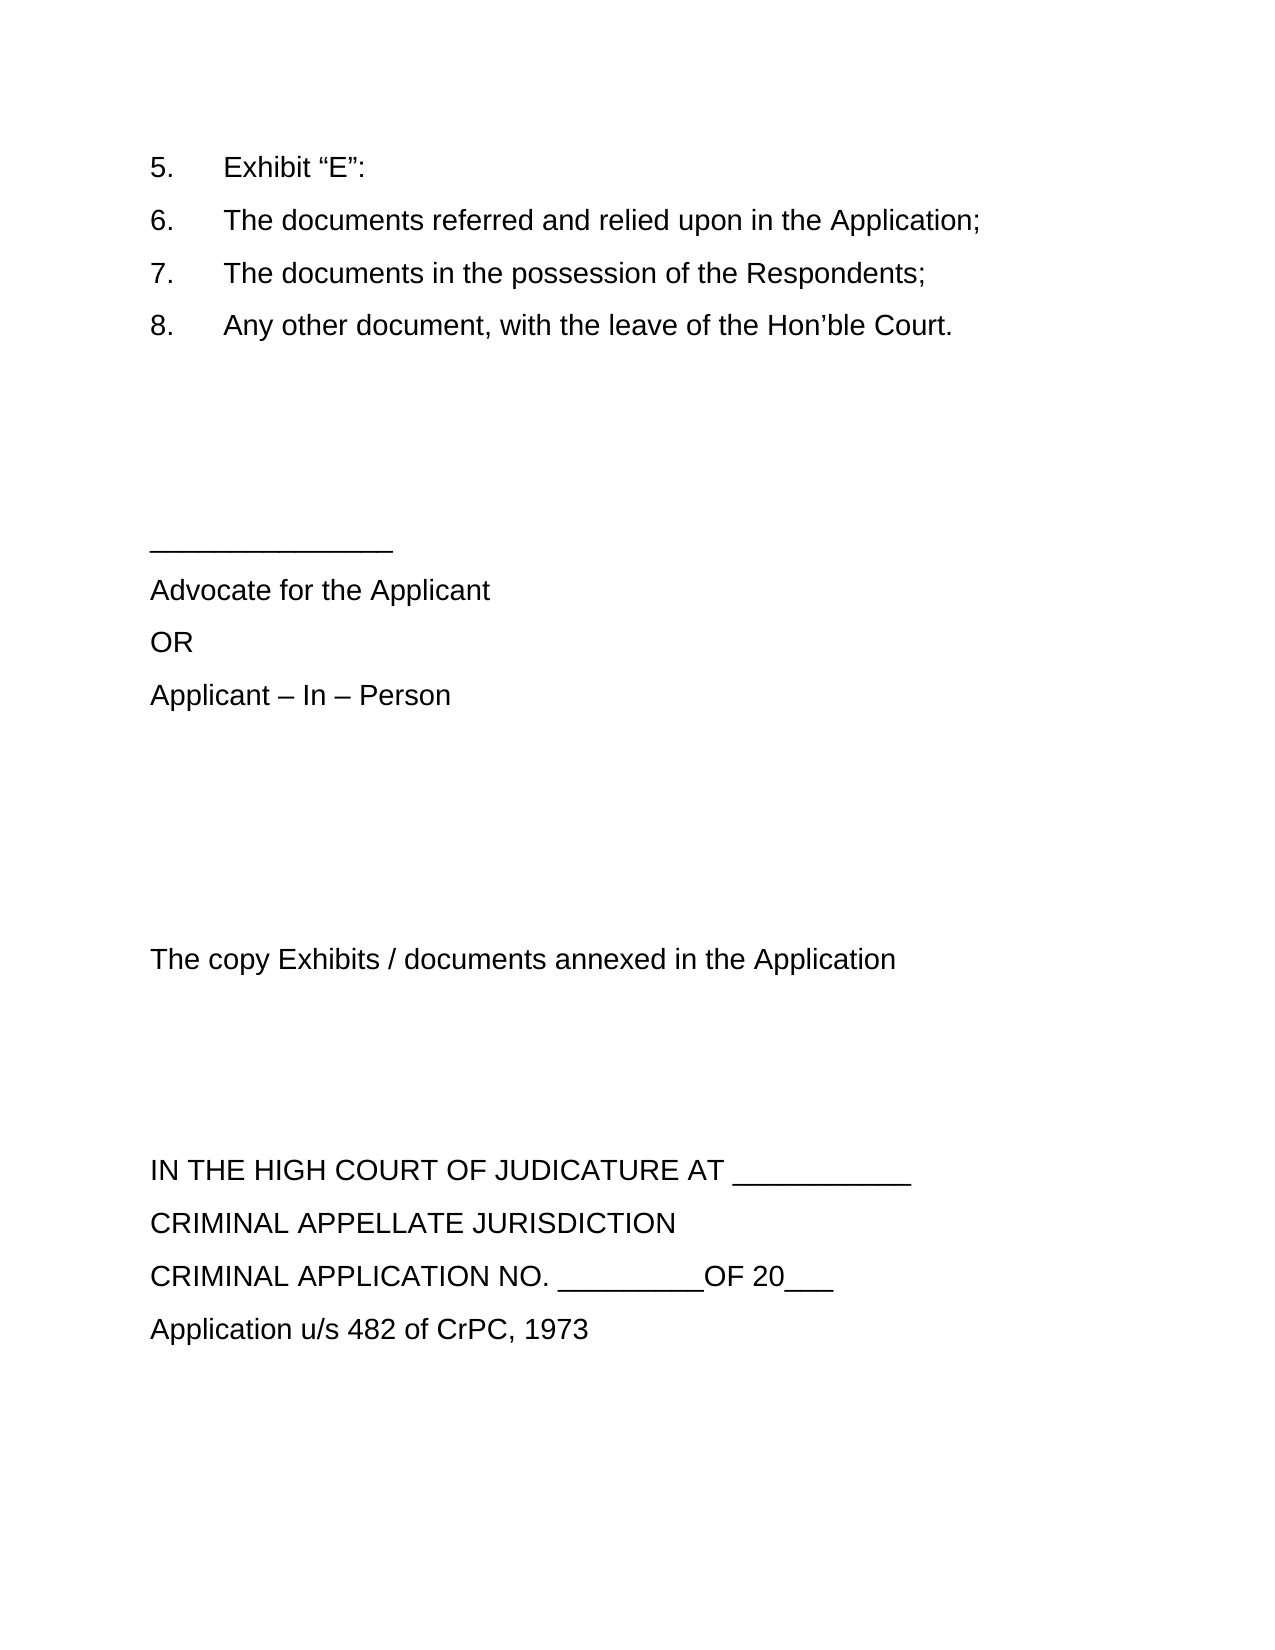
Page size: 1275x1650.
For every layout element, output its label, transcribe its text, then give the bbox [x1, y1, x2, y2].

text Applicant – In – Person [150, 678, 1125, 712]
text CRIMINAL APPLICATION NO. _________OF 20___ [150, 1259, 1125, 1293]
text OR [150, 625, 1125, 659]
text IN THE HIGH COURT OF JUDICATURE AT ___________ [150, 1153, 1125, 1187]
text 5. Exhibit “E”: [150, 150, 1125, 183]
text Advocate for the Applicant [150, 572, 1125, 606]
text Application u/s 482 of CrPC, 1973 [150, 1312, 1125, 1345]
text The copy Exhibits / documents annexed in the Application [150, 942, 1125, 976]
text 7. The documents in the possession of the Respondents; [150, 256, 1125, 289]
text 8. Any other document, with the leave of the Hon’ble Court. [150, 308, 1125, 342]
text CRIMINAL APPELLATE JURISDICTION [150, 1206, 1125, 1240]
text 6. The documents referred and relied upon in the Application; [150, 203, 1125, 236]
text _______________ [150, 520, 1125, 553]
